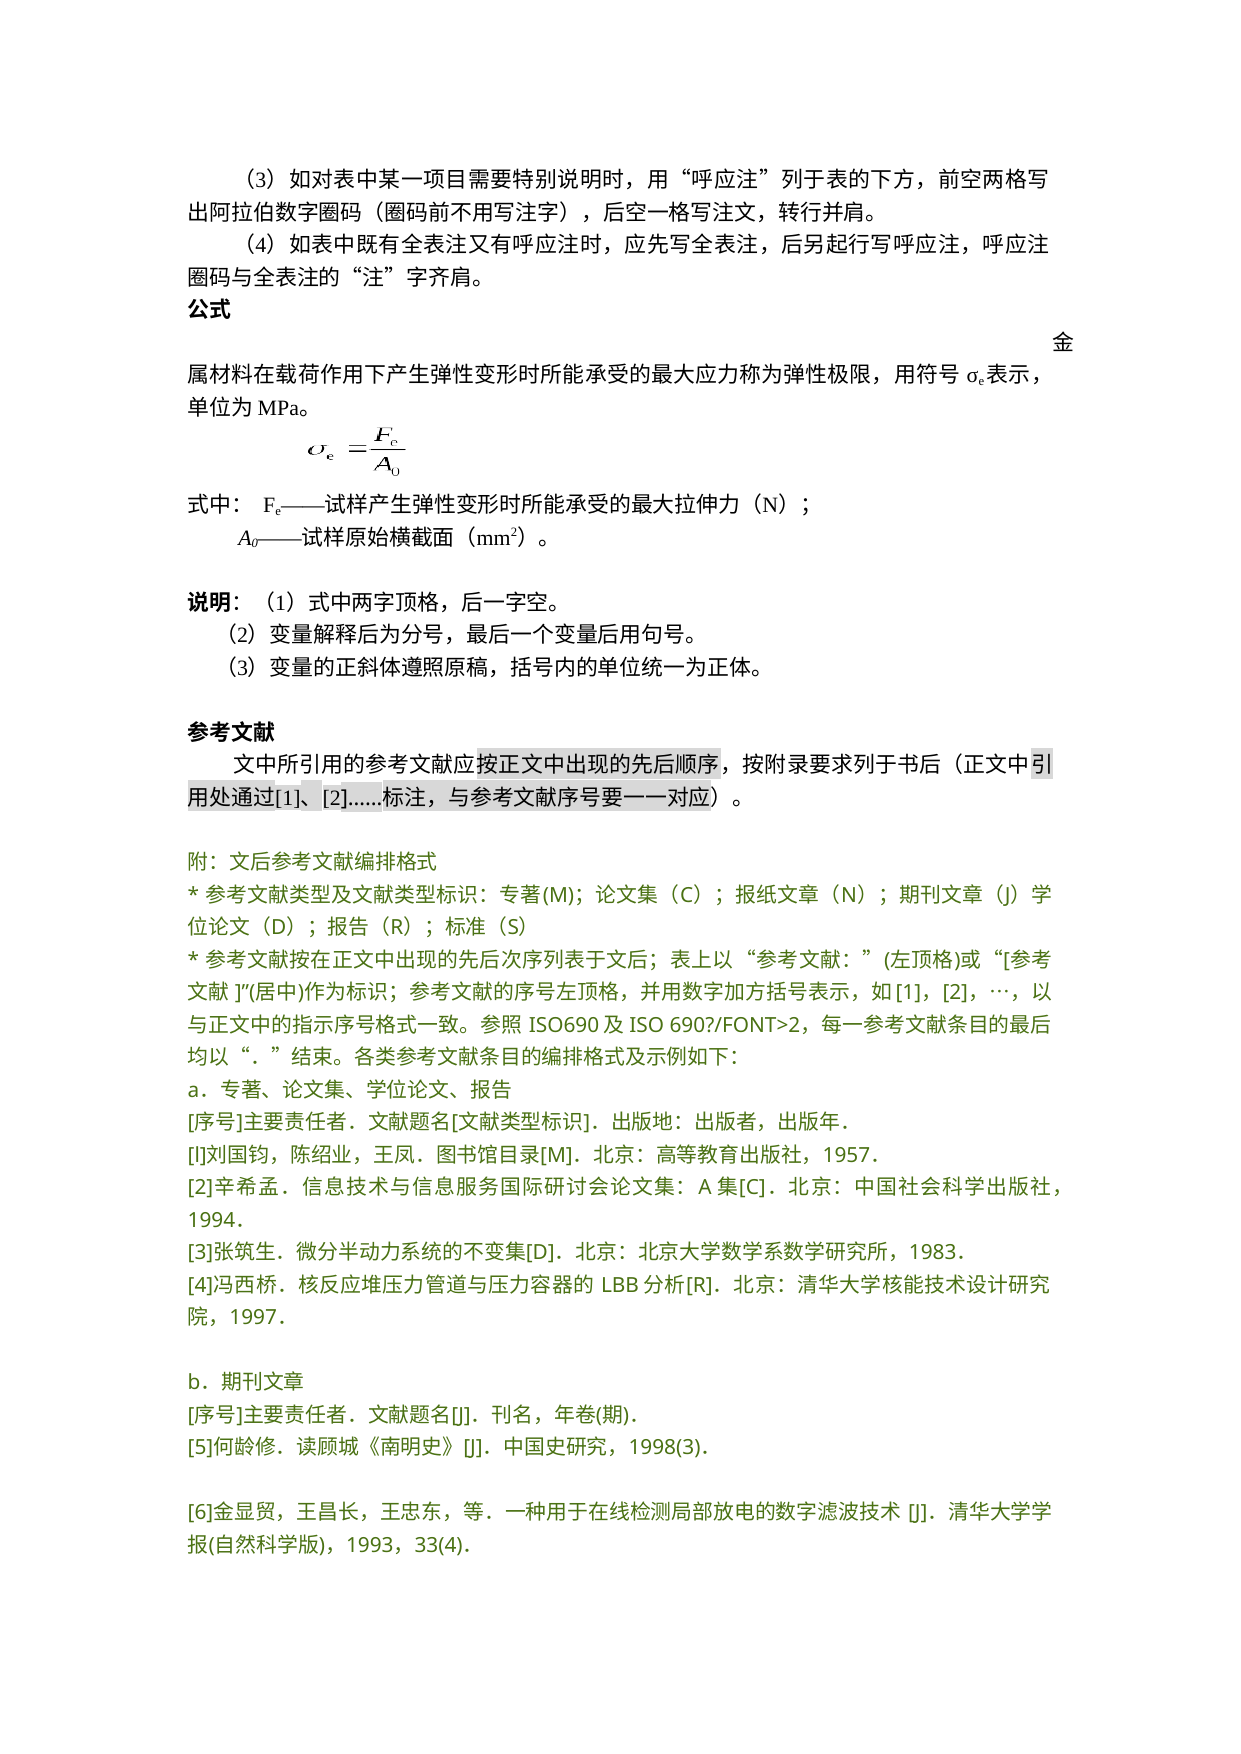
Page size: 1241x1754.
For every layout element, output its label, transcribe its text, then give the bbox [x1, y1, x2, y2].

text 式中： Fe——试样产生弹性变形时所能承受的最大拉伸力（N）； [187, 487, 1053, 519]
text 说明：（1）式中两字顶格，后一字空。 [187, 584, 1053, 617]
text （2）变量解释后为分号，最后一个变量后用句号。 [187, 617, 1053, 649]
text 金属材料在载荷作用下产生弹性变形时所能承受的最大应力称为弹性极限，用符号σe表示，单位为MPa。 [187, 324, 1053, 422]
text （3）如对表中某一项目需要特别说明时，用“呼应注”列于表的下方，前空两格写出阿拉伯数字圈码（圈码前不用写注字），后空一格写注文，转行并肩。 [187, 162, 1053, 227]
text （3）变量的正斜体遵照原稿，括号内的单位统一为正体。 [187, 649, 1053, 682]
text （4）如表中既有全表注又有呼应注时，应先写全表注，后另起行写呼应注，呼应注圈码与全表注的“注”字齐肩。 [187, 227, 1053, 292]
text 文中所引用的参考文献应按正文中出现的先后顺序，按附录要求列于书后（正文中引用处通过[1]、[2]……标注，与参考文献序号要一一对应）。 [187, 747, 1053, 812]
text 公式 [187, 292, 1053, 324]
text 参考文献 [187, 714, 1053, 747]
text 附：文后参考文献编排格式 * 参考文献类型及文献类型标识：专著(M)；论文集（C）；报纸文章（N）；期刊文章（J）学位论文（D）；报告（R）；标准（S） * 参考文献按在正文中出现的先后次序列表于文后；表上以“参考文献：”(左顶格)或“[参考文献 ]”(居中)作为标识；参考文献的序号左顶格，并用数字加方括号表示，如[1]，[2]，…，以与正文中的指示序号格式一致。参照 ISO690及 ISO 690?/FONT>2，每一参考文献条目的最后均以“．”结束。各类参考文献条目的编排格式及示例如下： a．专著、论文集、学位论文、报告 [序号]主要责任者．文献题名[文献类型标识]．出版地：出版者，出版年． [l]刘国钧，陈绍业，王凤．图书馆目录[M]．北京：高等教育出版社，1957． [2]辛希孟．信息技术与信息服务国际研讨会论文集：A集[C]．北京：中国社会科学出版社，1994． [3]张筑生．微分半动力系统的不变集[D]．北京：北京大学数学系数学研究所，1983． [4]冯西桥．核反应堆压力管道与压力容器的 LBB分析[R]．北京：清华大学核能技术设计研究院，1997． b．期刊文章 [序号]主要责任者．文献题名[J]．刊名，年卷(期)． [5]何龄修．读顾城《南明史》[J]．中国史研究，1998(3)． [6]金显贸，王昌长，王忠东，等．一种用于在线检测局部放电的数字滤波技术 [J]．清华大学学报(自然科学版)，1993，33(4)． [187, 844, 1053, 1592]
text A0——试样原始横截面（mm2）。 [187, 519, 1053, 552]
